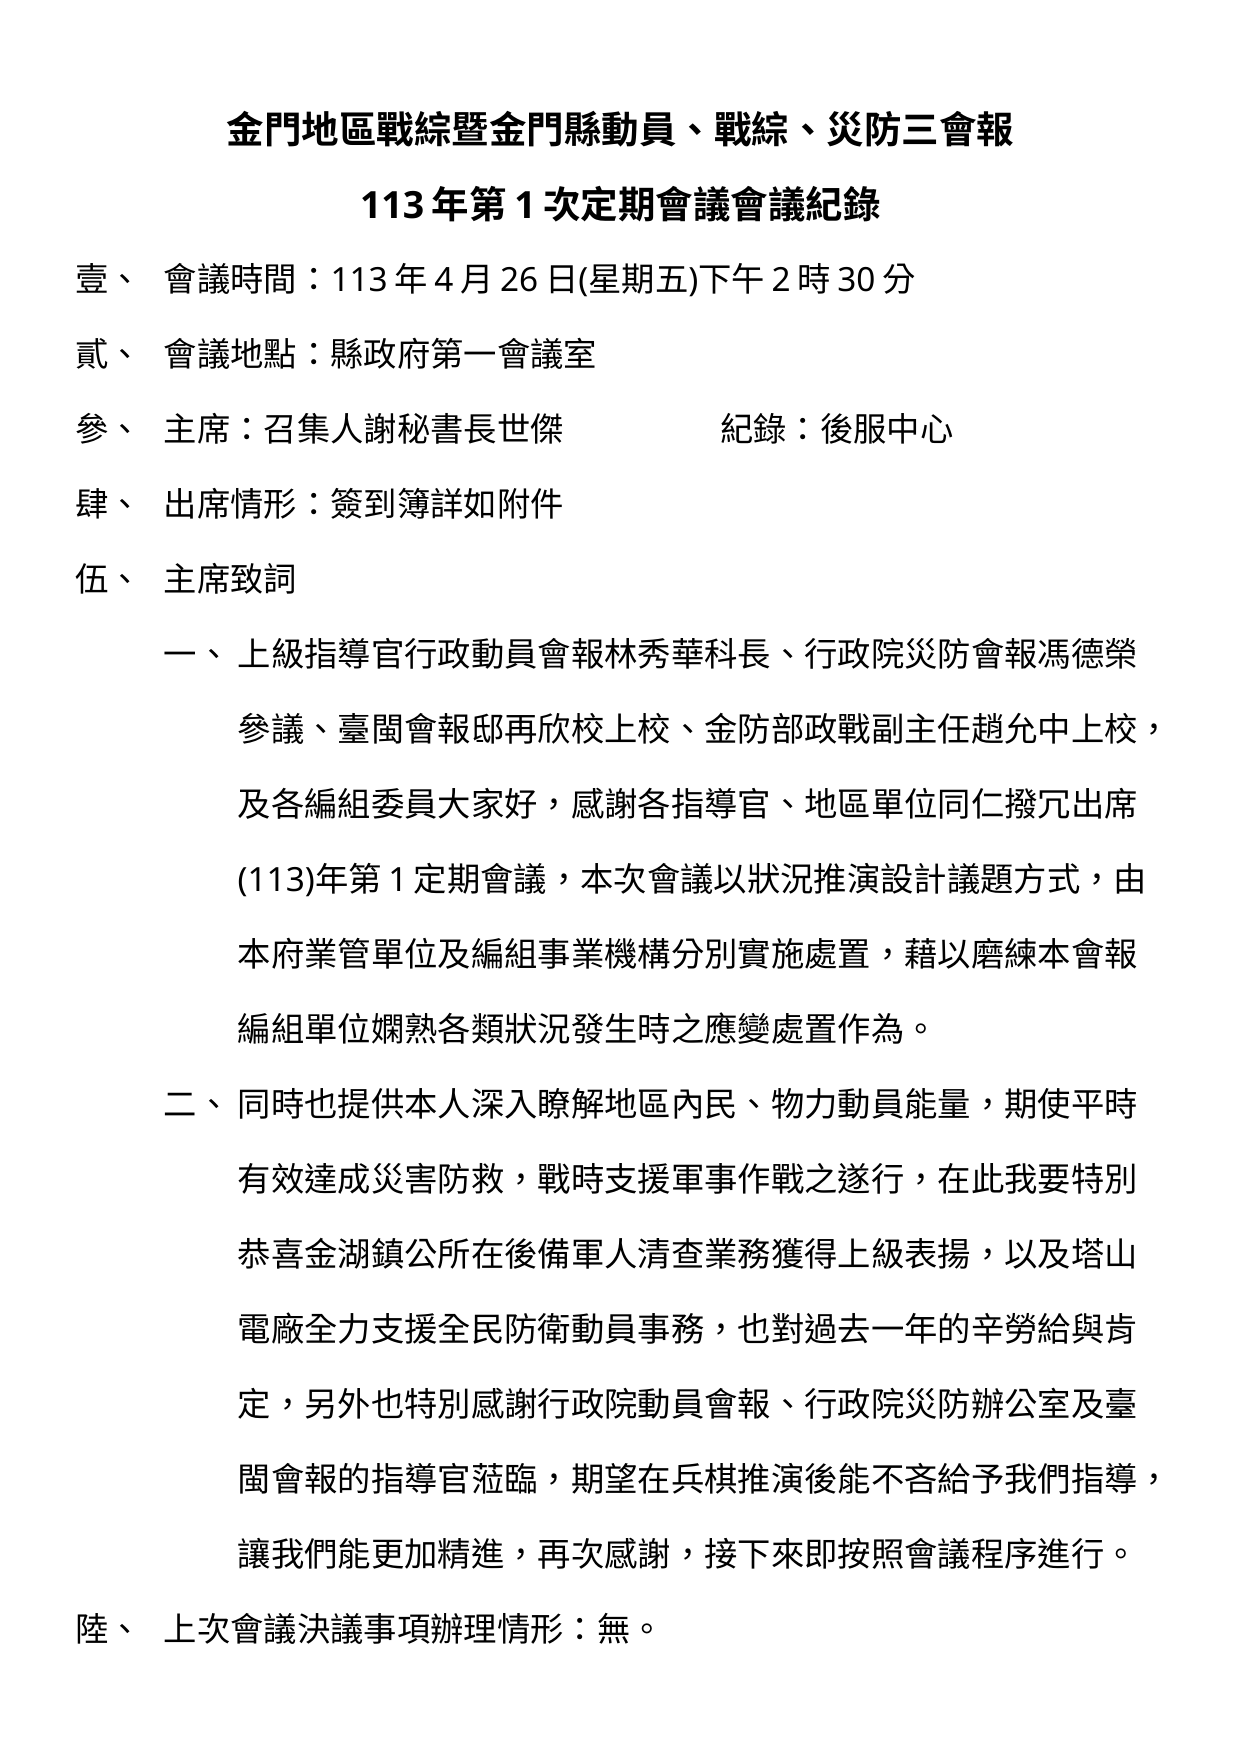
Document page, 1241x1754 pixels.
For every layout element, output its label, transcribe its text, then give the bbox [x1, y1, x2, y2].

list 上級指導官行政動員會報林秀華科長、行政院災防會報馮德榮參議、臺閩會報邸再欣校上校、金防部政戰副主任趙允中上校，及各編組委員大家好，感謝各指導官、地區單位同仁撥冗出席(113)年第1定期會議，本次會議以狀況推演設計議題方式，由本府業管單位及編組事業機構分別實施處置，藉以磨練本會報編組單位嫻熟各類狀況發生時之應變處置作為。 [164, 614, 1165, 1064]
list 同時也提供本人深入瞭解地區內民、物力動員能量，期使平時有效達成災害防救，戰時支援軍事作戰之遂行，在此我要特別恭喜金湖鎮公所在後備軍人清查業務獲得上級表揚，以及塔山電廠全力支援全民防衛動員事務，也對過去一年的辛勞給與肯定，另外也特別感謝行政院動員會報、行政院災防辦公室及臺閩會報的指導官蒞臨，期望在兵棋推演後能不吝給予我們指導，讓我們能更加精進，再次感謝，接下來即按照會議程序進行。 [164, 1064, 1165, 1589]
list 上次會議決議事項辦理情形：無。 [75, 1589, 1165, 1664]
list 會議地點：縣政府第一會議室 [75, 314, 1165, 389]
list 主席：召集人謝秘書長世傑 紀錄：後服中心 [75, 389, 1165, 464]
list 會議時間：113年4月26日(星期五)下午2時30分 [75, 239, 1165, 314]
text 113年第1次定期會議會議紀錄 [75, 164, 1165, 239]
text 金門地區戰綜暨金門縣動員、戰綜、災防三會報 [75, 89, 1165, 164]
list 主席致詞 [75, 539, 1165, 614]
list 出席情形：簽到簿詳如附件 [75, 464, 1165, 539]
